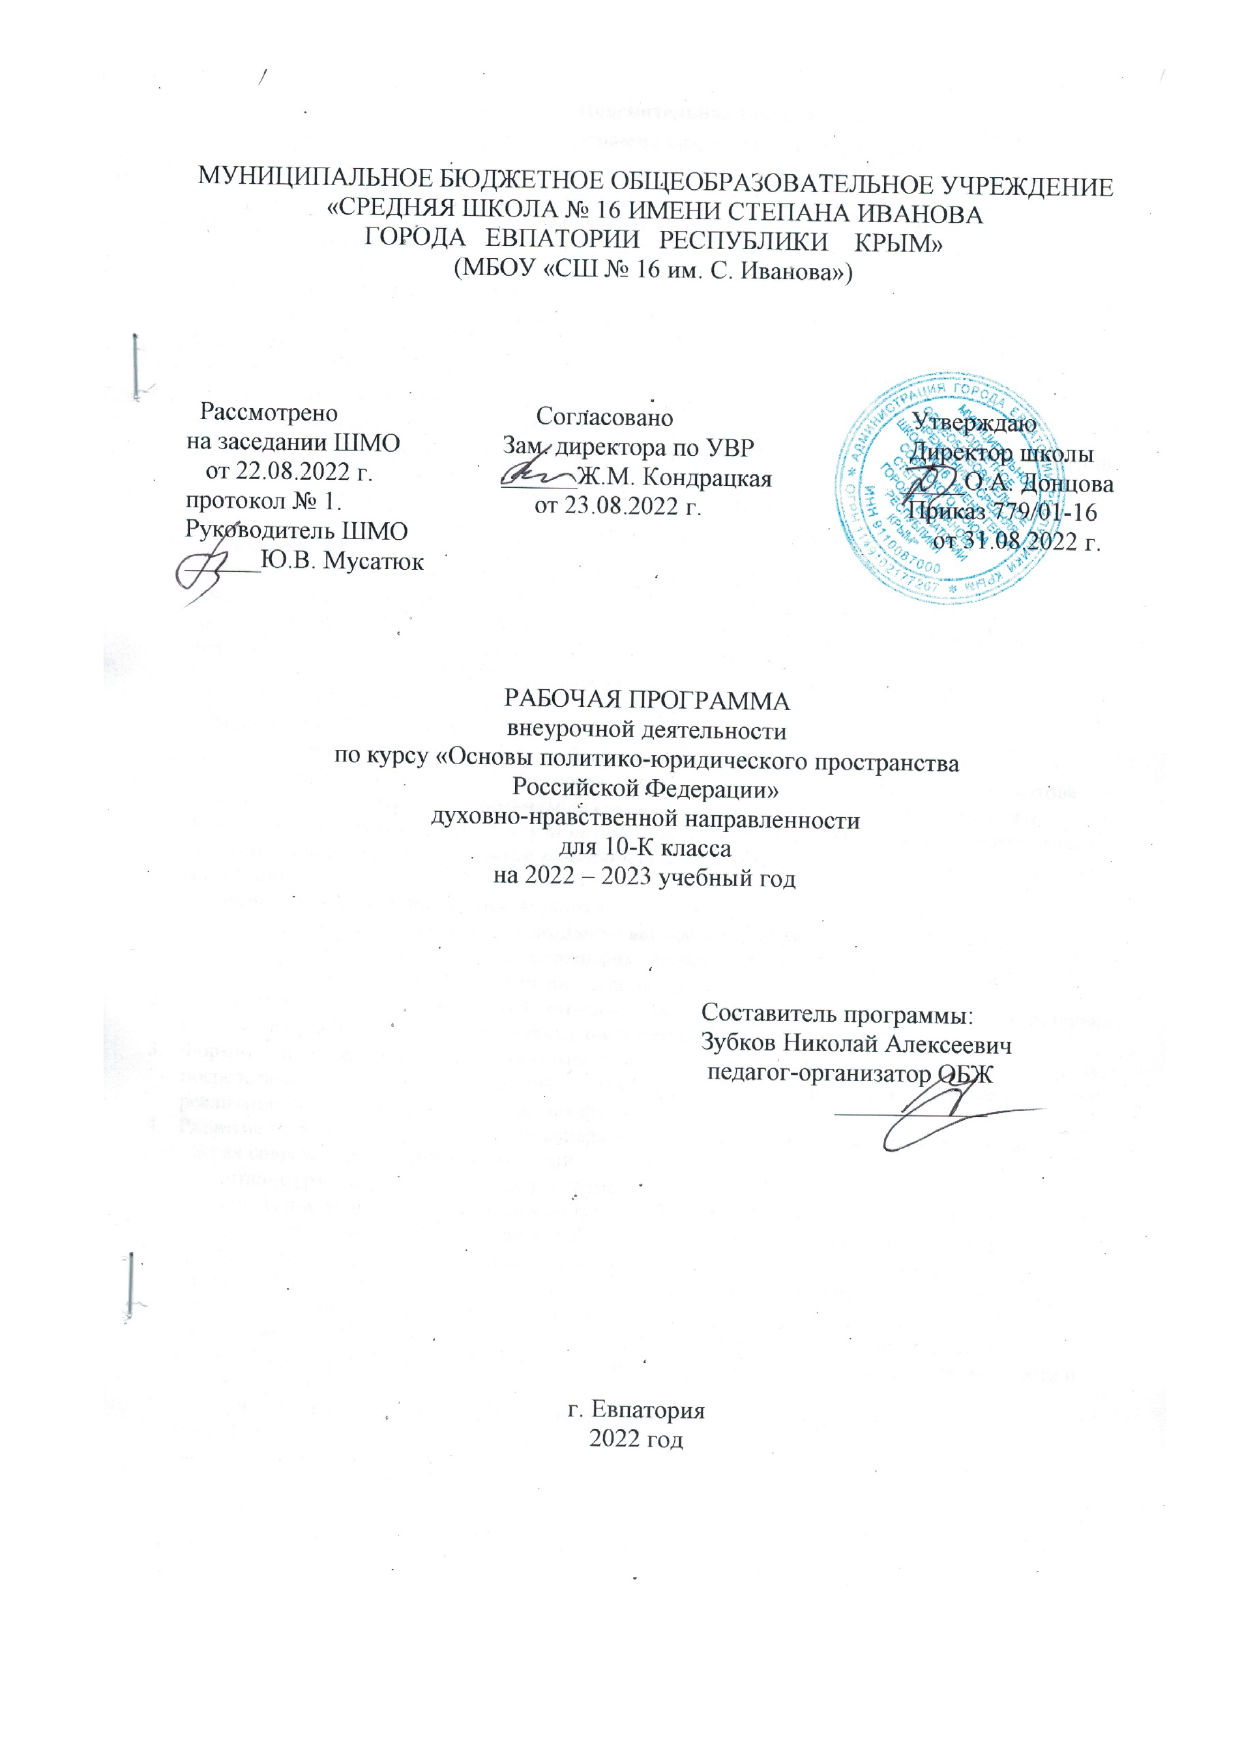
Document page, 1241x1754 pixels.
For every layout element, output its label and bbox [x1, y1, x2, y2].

picture [103, 69, 1167, 1586]
